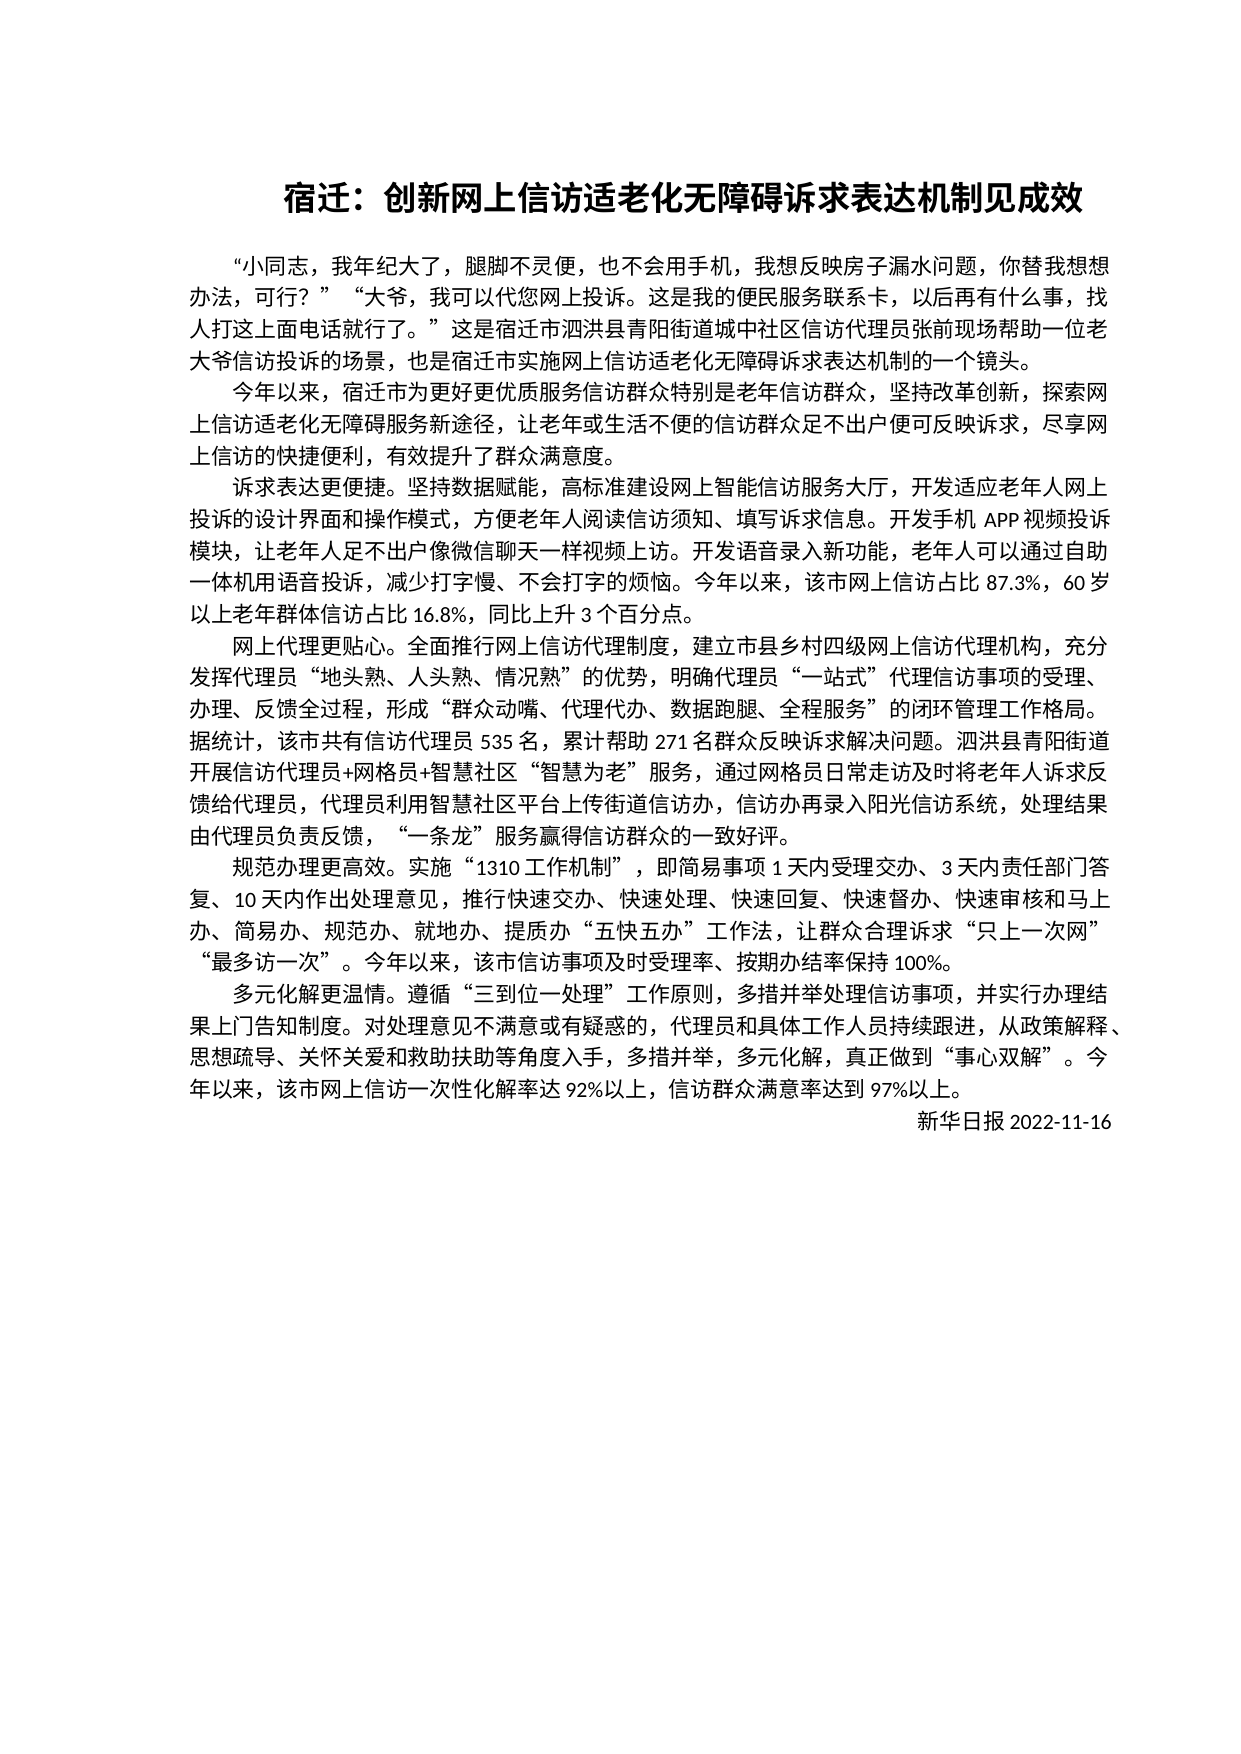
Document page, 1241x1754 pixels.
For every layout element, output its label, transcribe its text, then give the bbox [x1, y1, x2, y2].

text 多元化解更温情。遵循“三到位一处理”工作原则，多措并举处理信访事项，并实行办理结果上门告知制度。对处理意见不满意或有疑惑的，代理员和具体工作人员持续跟进，从政策解释、思想疏导、关怀关爱和救助扶助等角度入手，多措并举，多元化解，真正做到“事心双解”。今年以来，该市网上信访一次性化解率达92%以上，信访群众满意率达到97%以上。 [189, 977, 1111, 1104]
text 今年以来，宿迁市为更好更优质服务信访群众特别是老年信访群众，坚持改革创新，探索网上信访适老化无障碍服务新途径，让老年或生活不便的信访群众足不出户便可反映诉求，尽享网上信访的快捷便利，有效提升了群众满意度。 [189, 375, 1111, 470]
subtitle 宿迁：创新网上信访适老化无障碍诉求表达机制见成效 [189, 171, 1111, 219]
text 网上代理更贴心。全面推行网上信访代理制度，建立市县乡村四级网上信访代理机构，充分发挥代理员“地头熟、人头熟、情况熟”的优势，明确代理员“一站式”代理信访事项的受理、办理、反馈全过程，形成“群众动嘴、代理代办、数据跑腿、全程服务”的闭环管理工作格局。据统计，该市共有信访代理员535名，累计帮助271名群众反映诉求解决问题。泗洪县青阳街道开展信访代理员+网格员+智慧社区“智慧为老”服务，通过网格员日常走访及时将老年人诉求反馈给代理员，代理员利用智慧社区平台上传街道信访办，信访办再录入阳光信访系统，处理结果由代理员负责反馈，“一条龙”服务赢得信访群众的一致好评。 [189, 629, 1111, 850]
text 诉求表达更便捷。坚持数据赋能，高标准建设网上智能信访服务大厅，开发适应老年人网上投诉的设计界面和操作模式，方便老年人阅读信访须知、填写诉求信息。开发手机APP视频投诉模块，让老年人足不出户像微信聊天一样视频上访。开发语音录入新功能，老年人可以通过自助一体机用语音投诉，减少打字慢、不会打字的烦恼。今年以来，该市网上信访占比87.3%，60岁以上老年群体信访占比16.8%，同比上升3个百分点。 [189, 470, 1111, 629]
text “小同志，我年纪大了，腿脚不灵便，也不会用手机，我想反映房子漏水问题，你替我想想办法，可行？”“大爷，我可以代您网上投诉。这是我的便民服务联系卡，以后再有什么事，找人打这上面电话就行了。”这是宿迁市泗洪县青阳街道城中社区信访代理员张前现场帮助一位老大爷信访投诉的场景，也是宿迁市实施网上信访适老化无障碍诉求表达机制的一个镜头。 [189, 249, 1111, 375]
text 规范办理更高效。实施“1310工作机制”，即简易事项1天内受理交办、3天内责任部门答复、10天内作出处理意见，推行快速交办、快速处理、快速回复、快速督办、快速审核和马上办、简易办、规范办、就地办、提质办“五快五办”工作法，让群众合理诉求“只上一次网”“最多访一次”。今年以来，该市信访事项及时受理率、按期办结率保持100%。 [189, 850, 1111, 977]
text 新华日报2022-11-16 [189, 1104, 1111, 1135]
